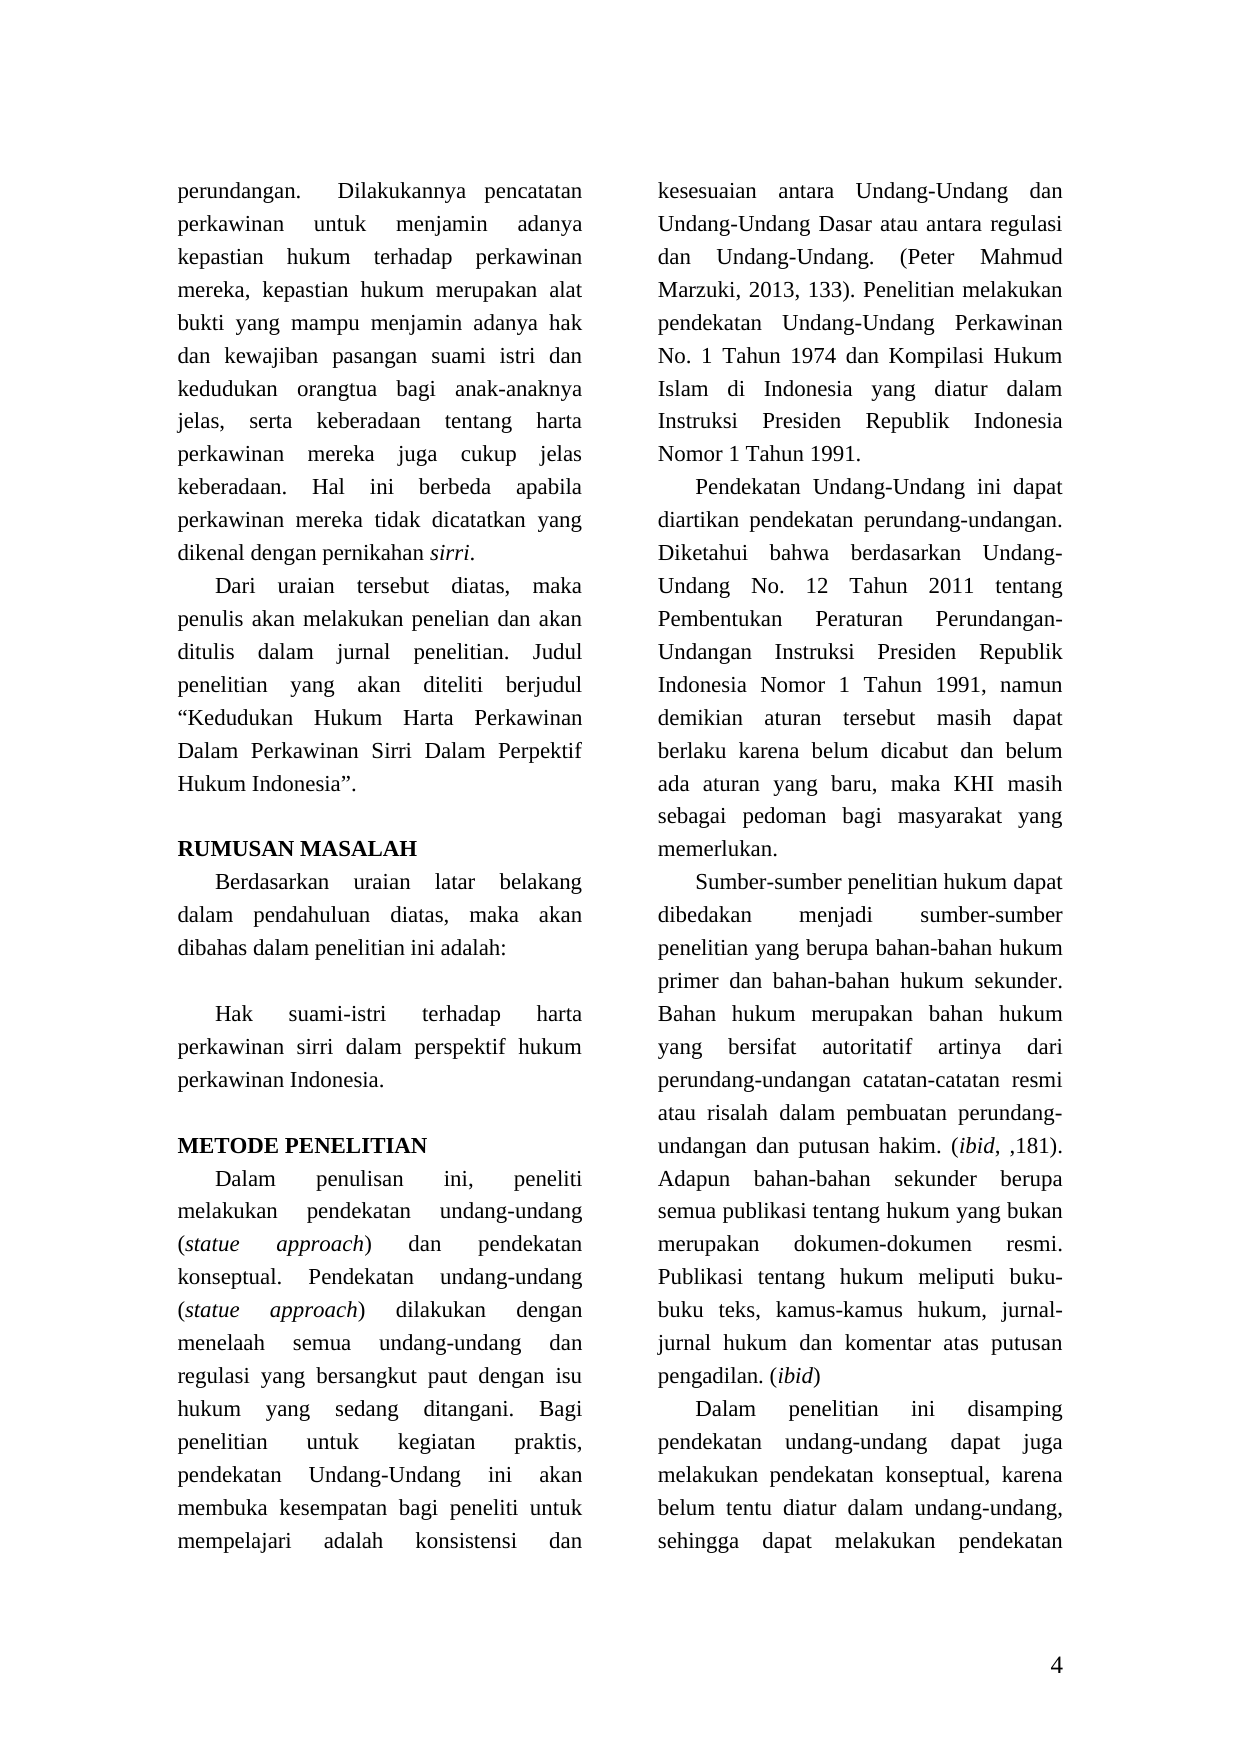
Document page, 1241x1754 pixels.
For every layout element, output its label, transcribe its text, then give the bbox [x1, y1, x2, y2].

text Dalam penulisan ini, peneliti melakukan pendekatan undang-undang (statue approach) dan pendekatan konseptual. Pendekatan undang-undang (statue approach) dilakukan dengan menelaah semua undang-undang dan regulasi yang bersangkut paut dengan isu hukum yang sedang ditangani. Bagi penelitian untuk kegiatan praktis, pendekatan Undang-Undang ini akan membuka kesempatan bagi peneliti untuk mempelajari adalah konsistensi dan kesesuaian antara Undang-Undang dan Undang-Undang Dasar atau antara regulasi dan Undang-Undang. (Peter Mahmud Marzuki, 2013, 133). Penelitian melakukan pendekatan Undang-Undang Perkawinan No. 1 Tahun 1974 dan Kompilasi Hukum Islam di Indonesia yang diatur dalam Instruksi Presiden Republik Indonesia Nomor 1 Tahun 1991. [658, 177, 1063, 467]
text Berdasarkan uraian latar belakang dalam pendahuluan diatas, maka akan dibahas dalam penelitian ini adalah: [177, 868, 583, 961]
text Dari uraian tersebut diatas, maka penulis akan melakukan penelian dan akan ditulis dalam jurnal penelitian. Judul penelitian yang akan diteliti berjudul “Kedudukan Hukum Harta Perkawinan Dalam Perkawinan Sirri Dalam Perpektif Hukum Indonesia”. [177, 572, 583, 796]
text Dalam penulisan ini, peneliti melakukan pendekatan undang-undang (statue approach) dan pendekatan konseptual. Pendekatan undang-undang (statue approach) dilakukan dengan menelaah semua undang-undang dan regulasi yang bersangkut paut dengan isu hukum yang sedang ditangani. Bagi penelitian untuk kegiatan praktis, pendekatan Undang-Undang ini akan membuka kesempatan bagi peneliti untuk mempelajari adalah konsistensi dan kesesuaian antara Undang-Undang dan Undang-Undang Dasar atau antara regulasi dan Undang-Undang. (Peter Mahmud Marzuki, 2013, 133). Penelitian melakukan pendekatan Undang-Undang Perkawinan No. 1 Tahun 1974 dan Kompilasi Hukum Islam di Indonesia yang diatur dalam Instruksi Presiden Republik Indonesia Nomor 1 Tahun 1991. [177, 1165, 583, 1553]
text Hak suami-istri terhadap harta perkawinan sirri dalam perspektif hukum perkawinan Indonesia. [177, 1000, 583, 1092]
text RUMUSAN MASALAH [177, 836, 583, 862]
text Pendekatan Undang-Undang ini dapat diartikan pendekatan perundang-undangan. Diketahui bahwa berdasarkan Undang-Undang No. 12 Tahun 2011 tentang Pembentukan Peraturan Perundangan-Undangan Instruksi Presiden Republik Indonesia Nomor 1 Tahun 1991, namun demikian aturan tersebut masih dapat berlaku karena belum dicabut dan belum ada aturan yang baru, maka KHI masih sebagai pedoman bagi masyarakat yang memerlukan. [658, 473, 1063, 862]
text Sumber-sumber penelitian hukum dapat dibedakan menjadi sumber-sumber penelitian yang berupa bahan-bahan hukum primer dan bahan-bahan hukum sekunder. Bahan hukum merupakan bahan hukum yang bersifat autoritatif artinya dari perundang-undangan catatan-catatan resmi atau risalah dalam pembuatan perundang-undangan dan putusan hakim. (ibid, ,181). Adapun bahan-bahan sekunder berupa semua publikasi tentang hukum yang bukan merupakan dokumen-dokumen resmi. Publikasi tentang hukum meliputi buku-buku teks, kamus-kamus hukum, jurnal-jurnal hukum dan komentar atas putusan pengadilan. (ibid) [658, 868, 1063, 1388]
text METODE PENELITIAN [177, 1132, 583, 1158]
